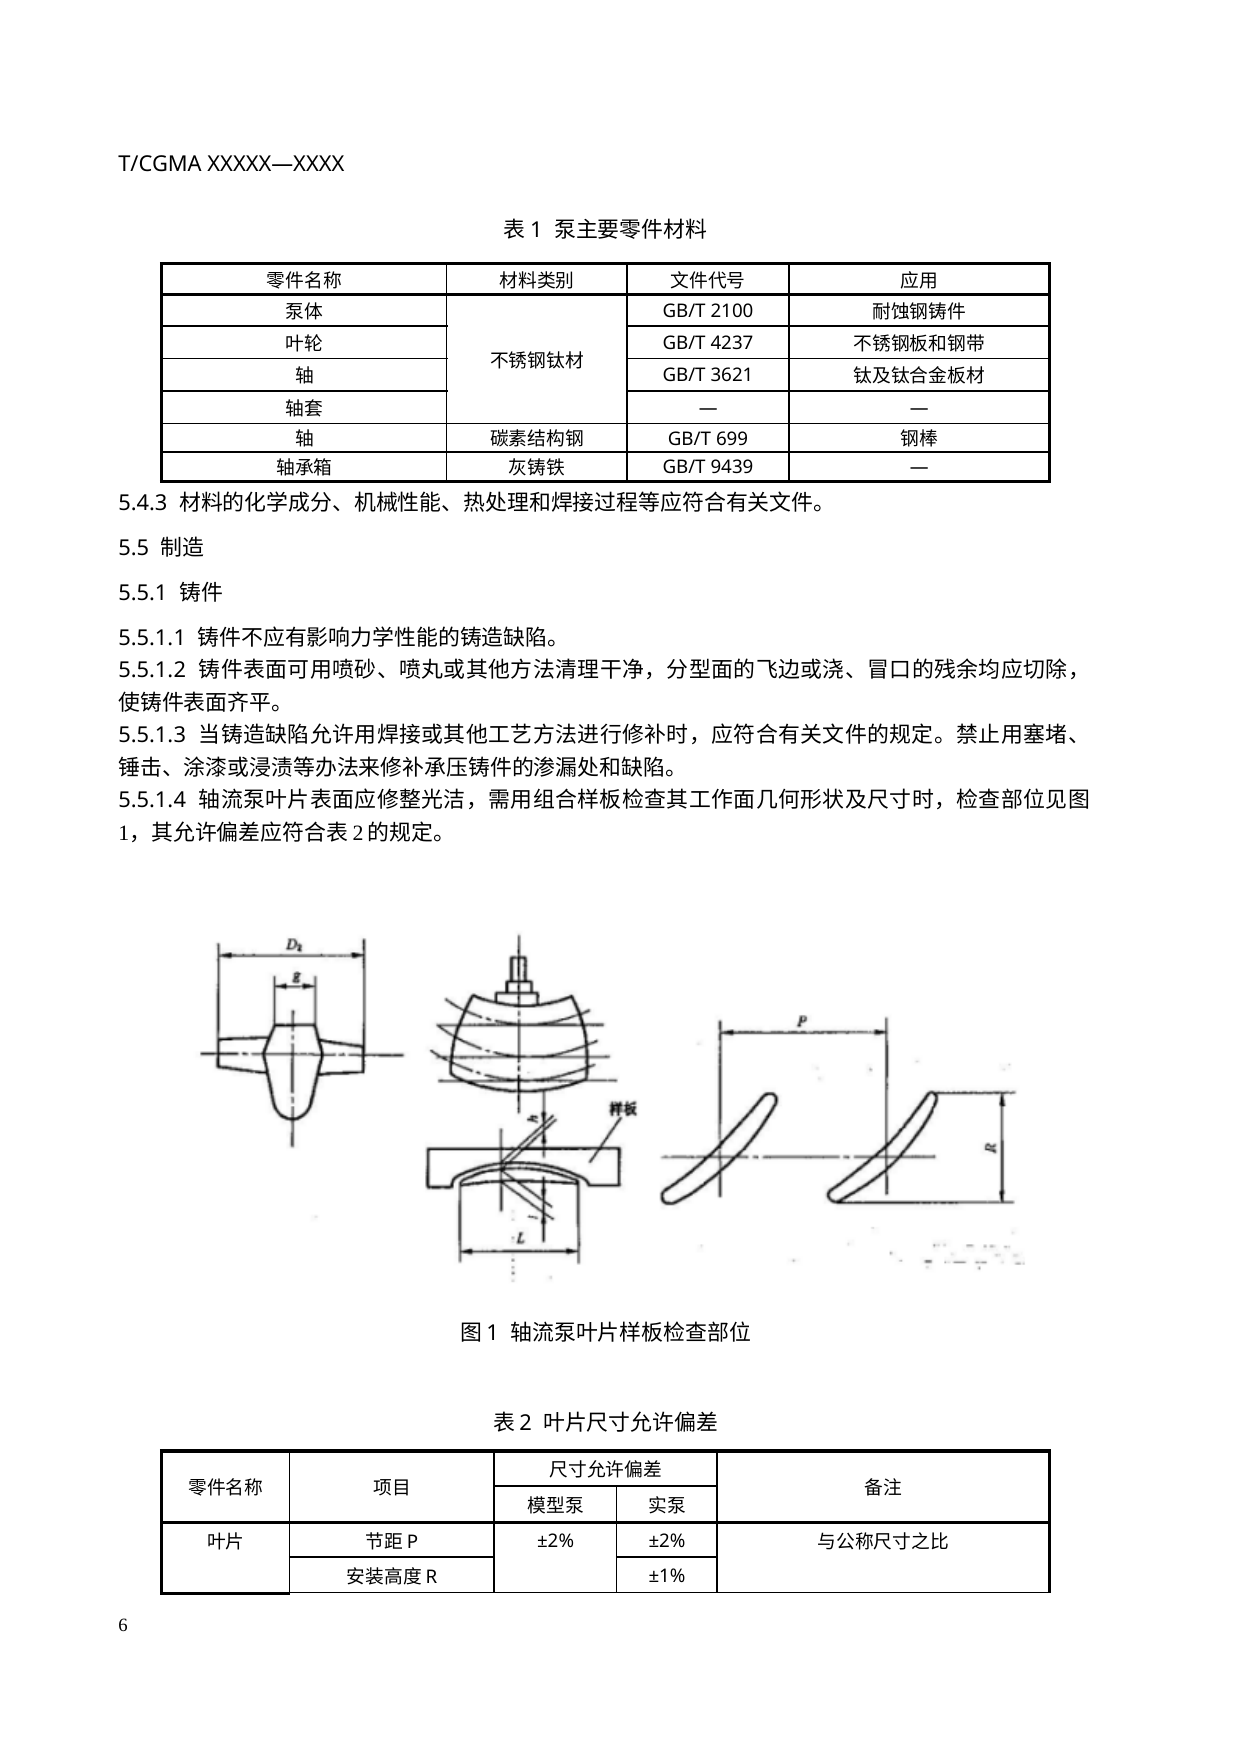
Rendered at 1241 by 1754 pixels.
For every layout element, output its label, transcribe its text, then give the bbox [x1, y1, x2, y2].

table_header 尺寸允许偏差 [495, 1453, 716, 1485]
table_cell 钢棒 [790, 424, 1048, 451]
table_cell 与公称尺寸之比 [718, 1524, 1048, 1592]
text 5.5.1.1 铸件不应有影响力学性能的铸造缺陷。 [118, 619, 1092, 652]
table_cell 灰铸铁 [447, 453, 626, 480]
table_cell 安装高度R [290, 1558, 493, 1592]
table_header 文件代号 [628, 265, 788, 292]
table_cell 模型泵 [495, 1487, 616, 1521]
text 表1 泵主要零件材料 [118, 212, 1092, 244]
table_cell 叶片 [163, 1524, 289, 1592]
table_cell 耐蚀钢铸件 [790, 296, 1048, 325]
text 5.4.3 材料的化学成分、机械性能、热处理和焊接过程等应符合有关文件。 [118, 289, 1092, 517]
table_header 材料类别 [447, 265, 626, 292]
table_header 备注 [718, 1453, 1048, 1521]
table_cell — [628, 392, 788, 422]
table_cell 叶轮 [163, 327, 446, 357]
text 5.5.1 铸件 [118, 574, 1092, 607]
table_cell 节距P [290, 1524, 493, 1556]
text 5.5.1.4 轴流泵叶片表面应修整光洁，需用组合样板检查其工作面几何形状及尺寸时，检查部位见图1，其允许偏差应符合表2的规定。 [118, 782, 1092, 847]
table_cell GB/T 699 [628, 424, 788, 451]
text 表2 叶片尺寸允许偏差 [118, 1404, 1092, 1437]
table_cell 轴 [163, 359, 446, 390]
table_cell GB/T 9439 [628, 453, 788, 480]
table_cell 轴套 [163, 392, 446, 422]
table_cell — [790, 392, 1048, 422]
table_header 零件名称 [163, 265, 446, 292]
table_header 项目 [290, 1453, 493, 1521]
table_cell ±2% [495, 1524, 616, 1592]
table_cell ±1% [617, 1558, 716, 1592]
table_header 应用 [790, 265, 1048, 292]
table_cell 碳素结构钢 [447, 424, 626, 451]
table_cell 轴 [163, 424, 446, 451]
text 图1 轴流泵叶片样板检查部位 [118, 1314, 1092, 1347]
table_cell 不锈钢板和钢带 [790, 327, 1048, 357]
table_cell — [790, 453, 1048, 480]
table_header 零件名称 [163, 1453, 289, 1521]
table_cell 轴承箱 [163, 453, 446, 480]
picture [185, 879, 1026, 1287]
table_cell 泵体 [163, 296, 446, 325]
table_cell 不锈钢钛材 [447, 296, 626, 422]
table_cell ±2% [617, 1524, 716, 1556]
text 5.5.1.2 铸件表面可用喷砂、喷丸或其他方法清理干净，分型面的飞边或浇、冒口的残余均应切除，使铸件表面齐平。 [118, 652, 1092, 717]
text 5.5 制造 [118, 529, 1092, 562]
table_cell 钛及钛合金板材 [790, 359, 1048, 390]
text 5.5.1.3 当铸造缺陷允许用焊接或其他工艺方法进行修补时，应符合有关文件的规定。禁止用塞堵、锤击、涂漆或浸渍等办法来修补承压铸件的渗漏处和缺陷。 [118, 717, 1092, 782]
table_cell GB/T 4237 [628, 327, 788, 357]
table_cell GB/T 2100 [628, 296, 788, 325]
table_cell 实泵 [617, 1487, 716, 1521]
table_cell GB/T 3621 [628, 359, 788, 390]
